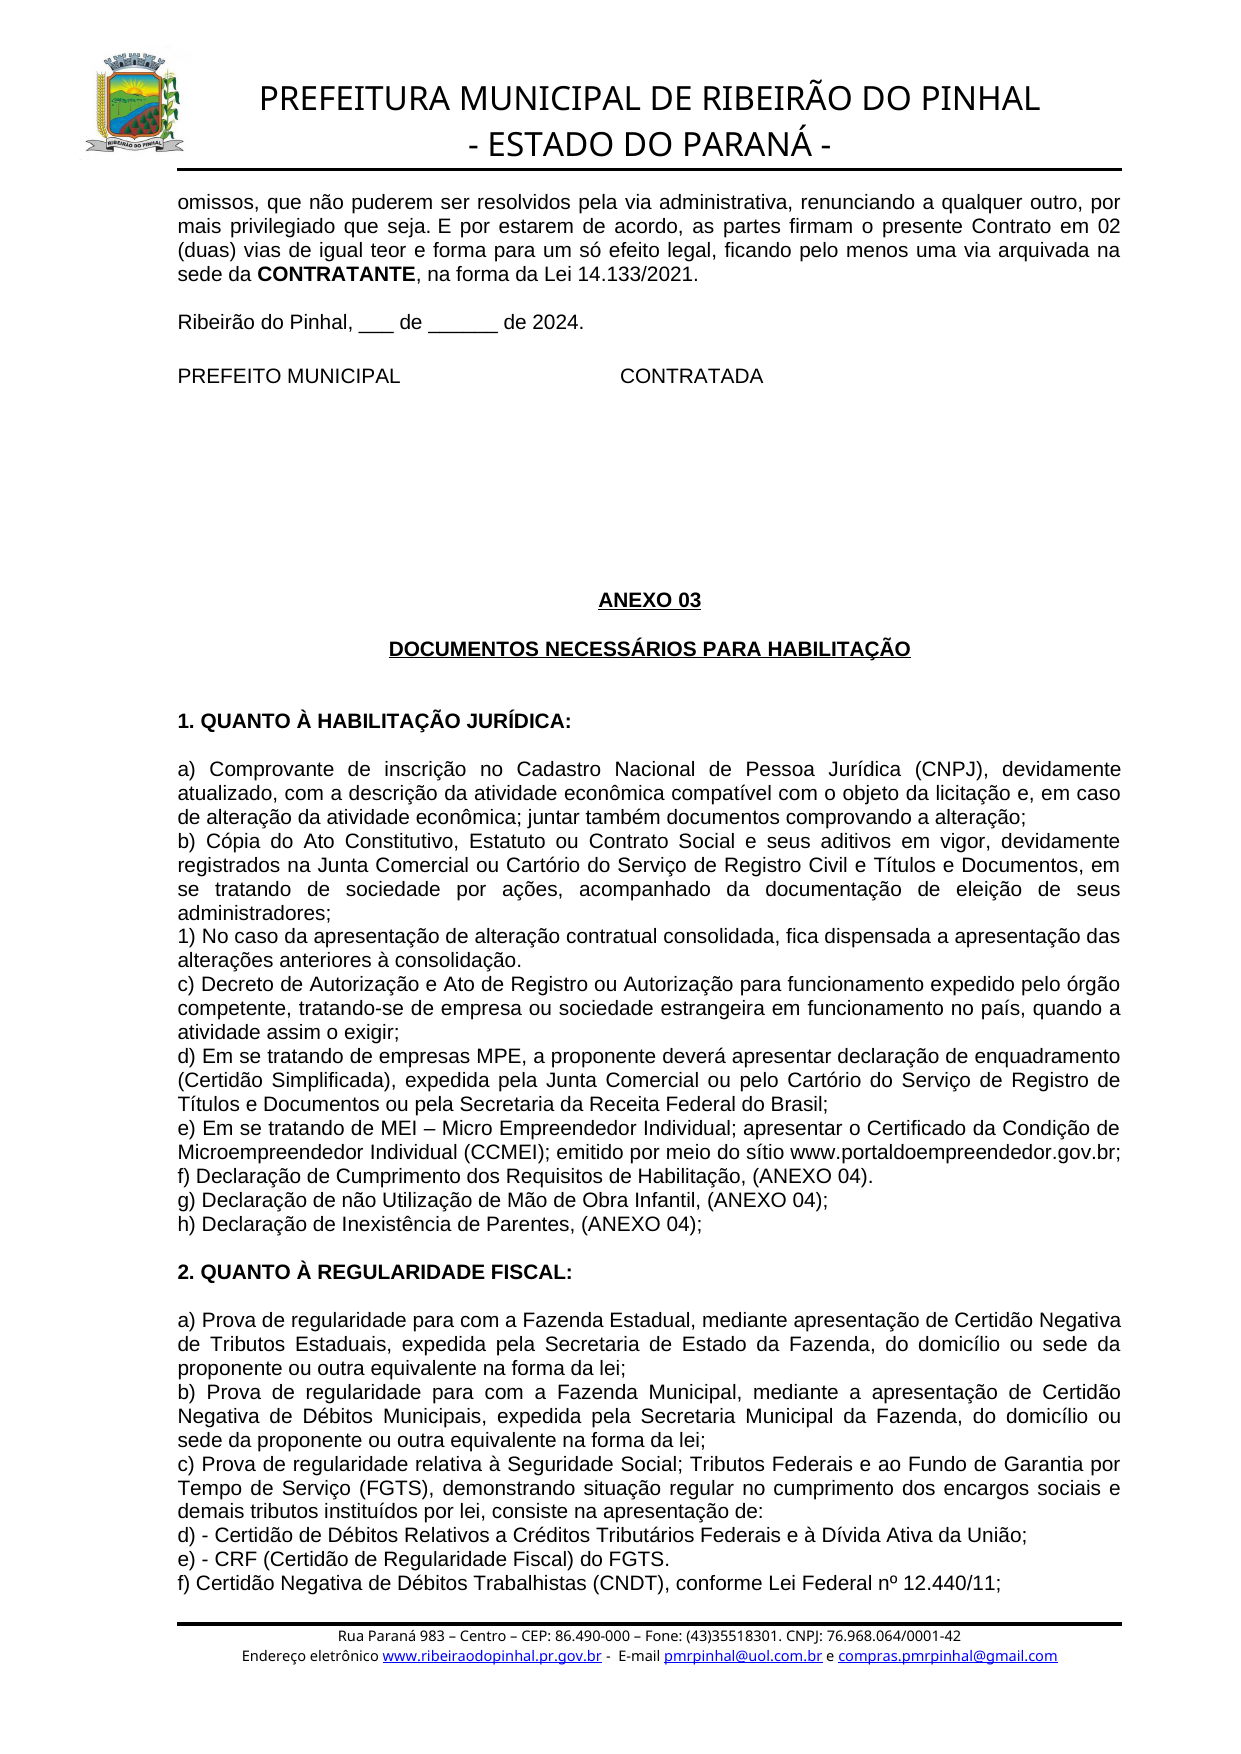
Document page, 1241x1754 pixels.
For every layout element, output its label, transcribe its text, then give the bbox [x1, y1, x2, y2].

text h) Declaração de Inexistência de Parentes, (ANEXO 04); [177, 1212, 1122, 1236]
text c) Prova de regularidade relativa à Seguridade Social; Tributos Federais e ao Fundo de Garantia por Tempo de Serviço (FGTS), demonstrando situação regular no cumprimento dos encargos sociais e demais tributos instituídos por lei, consiste na apresentação de: [177, 1451, 1122, 1523]
text c) Decreto de Autorização e Ato de Registro ou Autorização para funcionamento expedido pelo órgão competente, tratando-se de empresa ou sociedade estrangeira em funcionamento no país, quando a atividade assim o exigir; [177, 972, 1122, 1044]
picture [79, 45, 192, 160]
text 2. QUANTO À REGULARIDADE FISCAL: [177, 1260, 1122, 1284]
text ANEXO 03 [353, 588, 946, 612]
text d) Em se tratando de empresas MPE, a proponente deverá apresentar declaração de enquadramento (Certidão Simplificada), expedida pela Junta Comercial ou pelo Cartório do Serviço de Registro de Títulos e Documentos ou pela Secretaria da Receita Federal do Brasil; [177, 1044, 1122, 1116]
text e) Em se tratando de MEI – Micro Empreendedor Individual; apresentar o Certificado da Condição de Microempreendedor Individual (CCMEI); emitido por meio do sítio www.portaldoempreendedor.gov.br; f) Declaração de Cumprimento dos Requisitos de Habilitação, (ANEXO 04). [177, 1116, 1122, 1188]
text b) Cópia do Ato Constitutivo, Estatuto ou Contrato Social e seus aditivos em vigor, devidamente registrados na Junta Comercial ou Cartório do Serviço de Registro Civil e Títulos e Documentos, em se tratando de sociedade por ações, acompanhado da documentação de eleição de seus administradores; [177, 828, 1122, 924]
text a) Comprovante de inscrição no Cadastro Nacional de Pessoa Jurídica (CNPJ), devidamente atualizado, com a descrição da atividade econômica compatível com o objeto da licitação e, em caso de alteração da atividade econômica; juntar também documentos comprovando a alteração; [177, 757, 1122, 828]
text f) Certidão Negativa de Débitos Trabalhistas (CNDT), conforme Lei Federal nº 12.440/11; [177, 1571, 1122, 1595]
text e) - CRF (Certidão de Regularidade Fiscal) do FGTS. [177, 1547, 1122, 1571]
text d) - Certidão de Débitos Relativos a Créditos Tributários Federais e à Dívida Ativa da União; [177, 1523, 1122, 1547]
text DOCUMENTOS NECESSÁRIOS PARA HABILITAÇÃO [353, 636, 946, 660]
text PREFEITO MUNICIPAL CONTRATADA [177, 364, 946, 388]
text b) Prova de regularidade para com a Fazenda Municipal, mediante a apresentação de Certidão Negativa de Débitos Municipais, expedida pela Secretaria Municipal da Fazenda, do domicílio ou sede da proponente ou outra equivalente na forma da lei; [177, 1379, 1122, 1451]
text g) Declaração de não Utilização de Mão de Obra Infantil, (ANEXO 04); [177, 1188, 1122, 1212]
text 1) No caso da apresentação de alteração contratual consolidada, fica dispensada a apresentação das alterações anteriores à consolidação. [177, 924, 1122, 972]
text 1. QUANTO À HABILITAÇÃO JURÍDICA: [177, 709, 1122, 733]
text Ribeirão do Pinhal, ___ de ______ de 2024. [177, 310, 1122, 334]
text a) Prova de regularidade para com a Fazenda Estadual, mediante apresentação de Certidão Negativa de Tributos Estaduais, expedida pela Secretaria de Estado da Fazenda, do domicílio ou sede da proponente ou outra equivalente na forma da lei; [177, 1308, 1122, 1379]
